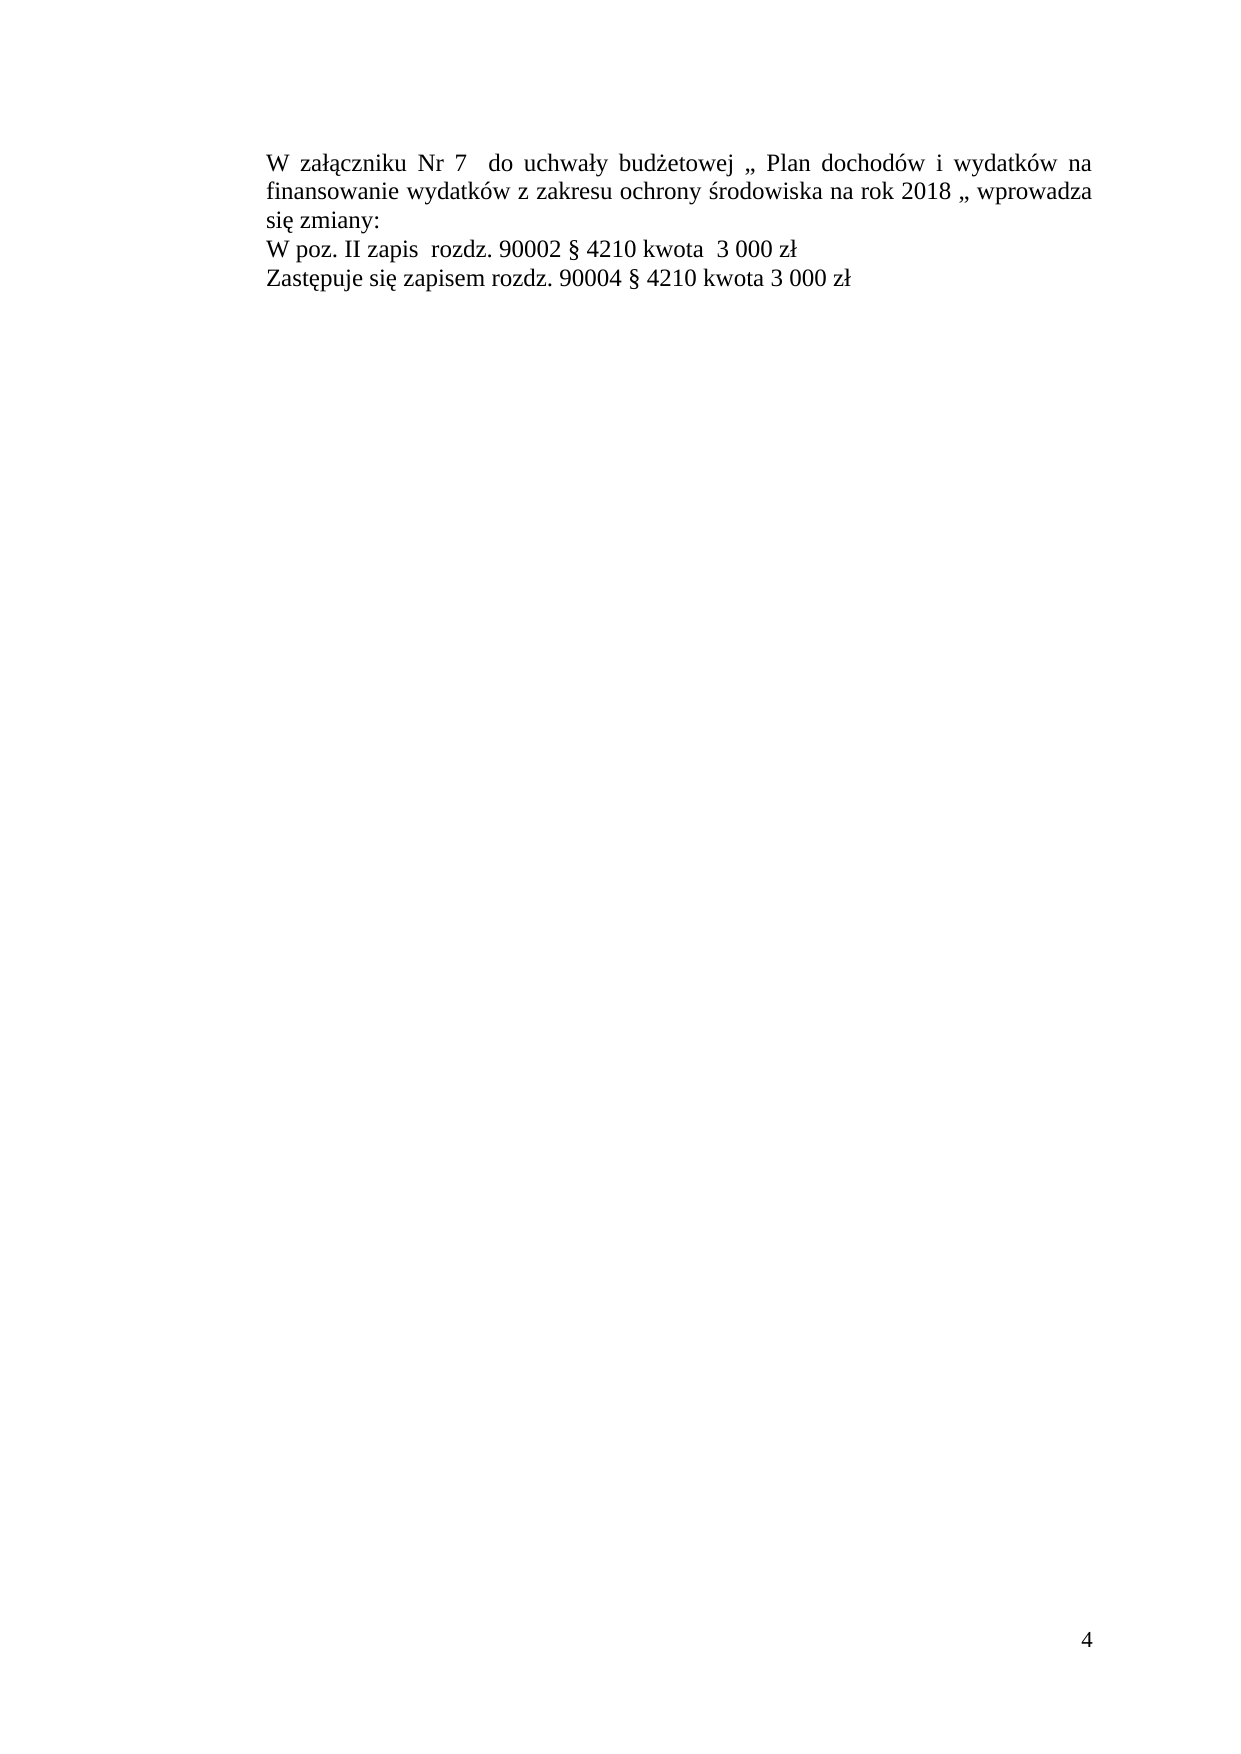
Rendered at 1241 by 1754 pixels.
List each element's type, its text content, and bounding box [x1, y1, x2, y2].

text W poz. II zapis rozdz. 90002 § 4210 kwota 3 000 zł [266, 234, 1093, 263]
text Zastępuje się zapisem rozdz. 90004 § 4210 kwota 3 000 zł [266, 263, 1093, 291]
text W załączniku Nr 7 do uchwały budżetowej „ Plan dochodów i wydatków na finansowanie wydatków z zakresu ochrony środowiska na rok 2018 „ wprowadza się zmiany: [266, 148, 1093, 234]
